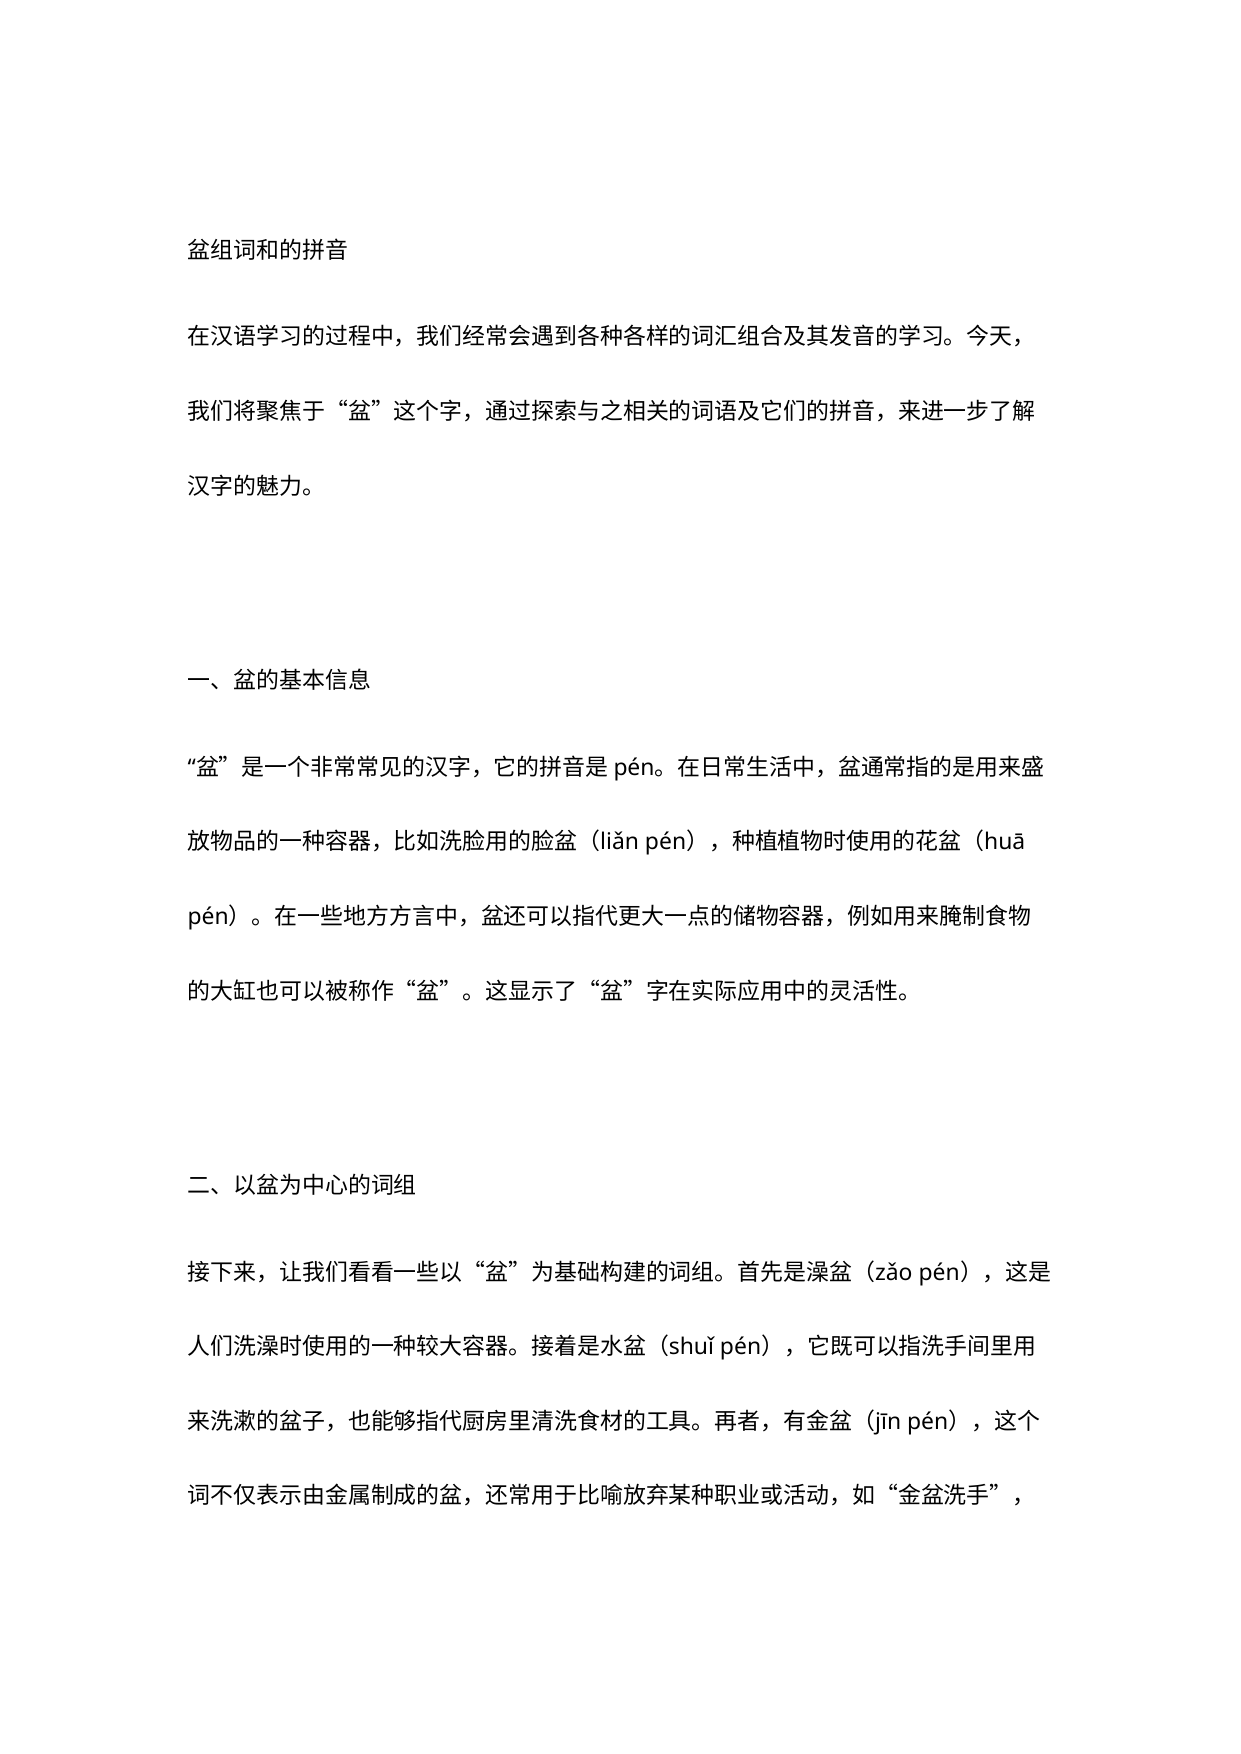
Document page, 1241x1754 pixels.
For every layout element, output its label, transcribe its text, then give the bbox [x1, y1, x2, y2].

text 一、盆的基本信息 [187, 646, 1053, 711]
text 二、以盆为中心的词组 [187, 1151, 1053, 1216]
text “盆”是一个非常常见的汉字，它的拼音是 pén。在日常生活中，盆通常指的是用来盛放物品的一种容器，比如洗脸用的脸盆（liǎn pén），种植植物时使用的花盆（huā pén）。在一些地方方言中，盆还可以指代更大一点的储物容器，例如用来腌制食物的大缸也可以被称作“盆”。这显示了“盆”字在实际应用中的灵活性。 [187, 733, 1053, 1022]
text 盆组词和的拼音 [187, 216, 1053, 281]
text 在汉语学习的过程中，我们经常会遇到各种各样的词汇组合及其发音的学习。今天，我们将聚焦于“盆”这个字，通过探索与之相关的词语及它们的拼音，来进一步了解汉字的魅力。 [187, 302, 1053, 517]
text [187, 1237, 1053, 1527]
